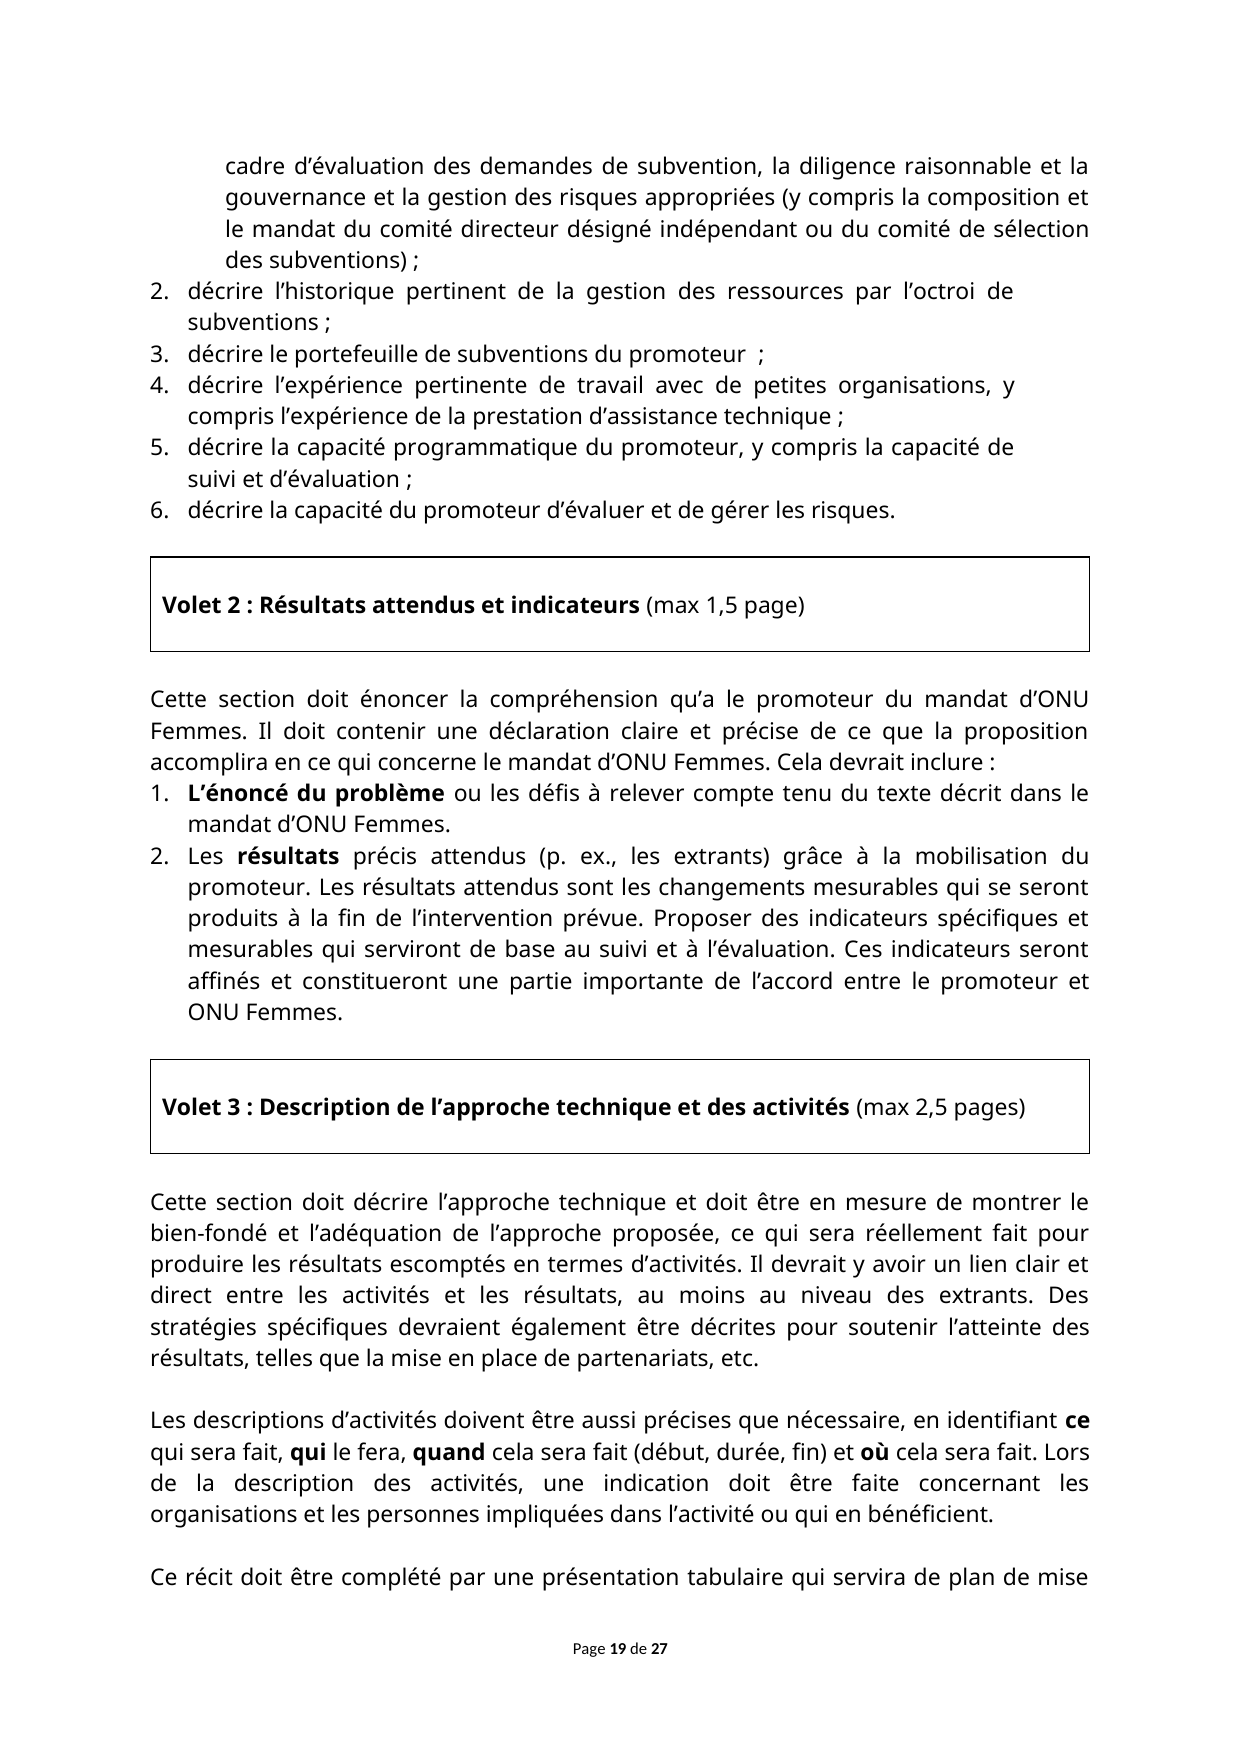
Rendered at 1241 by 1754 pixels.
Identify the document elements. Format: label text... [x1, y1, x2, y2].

list décrire l’expérience pertinente de travail avec de petites organisations, y compris l’expérience de la prestation d’assistance technique ; [150, 369, 1015, 431]
list décrire la capacité programmatique du promoteur, y compris la capacité de suivi et d’évaluation ; [150, 431, 1015, 494]
table_header Volet 2 : Résultats attendus et indicateurs (max 1,5 page) [151, 558, 1089, 651]
text Cette section doit décrire l’approche technique et doit être en mesure de montrer le bien-fondé et l’adéquation de l’approche proposée, ce qui sera réellement fait pour produire les résultats escomptés en termes d’activités. Il devrait y avoir un lien clair et direct entre les activités et les résultats, au moins au niveau des extrants. Des stratégies spécifiques devraient également être décrites pour soutenir l’atteinte des résultats, telles que la mise en place de partenariats, etc. [150, 1186, 1090, 1373]
list décrire le portefeuille de subventions du promoteur ; [150, 338, 1015, 369]
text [150, 1561, 1090, 1592]
list L’énoncé du problème ou les défis à relever compte tenu du texte décrit dans le mandat d’ONU Femmes. [150, 777, 1090, 840]
list décrire l’historique pertinent de la gestion des ressources par l’octroi de subventions ; [150, 275, 1015, 338]
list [187, 150, 1090, 275]
list décrire la capacité du promoteur d’évaluer et de gérer les risques. [150, 494, 1015, 525]
text Les descriptions d’activités doivent être aussi précises que nécessaire, en identifiant ce qui sera fait, qui le fera, quand cela sera fait (début, durée, fin) et où cela sera fait. Lors de la description des activités, une indication doit être faite concernant les organisations et les personnes impliquées dans l’activité ou qui en bénéficient. [150, 1404, 1090, 1529]
text Cette section doit énoncer la compréhension qu’a le promoteur du mandat d’ONU Femmes. Il doit contenir une déclaration claire et précise de ce que la proposition accomplira en ce qui concerne le mandat d’ONU Femmes. Cela devrait inclure : [150, 683, 1090, 777]
list Les résultats précis attendus (p. ex., les extrants) grâce à la mobilisation du promoteur. Les résultats attendus sont les changements mesurables qui se seront produits à la fin de l’intervention prévue. Proposer des indicateurs spécifiques et mesurables qui serviront de base au suivi et à l’évaluation. Ces indicateurs seront affinés et constitueront une partie importante de l’accord entre le promoteur et ONU Femmes. [150, 840, 1090, 1027]
table_header Volet 3 : Description de l’approche technique et des activités (max 2,5 pages) [151, 1060, 1089, 1153]
